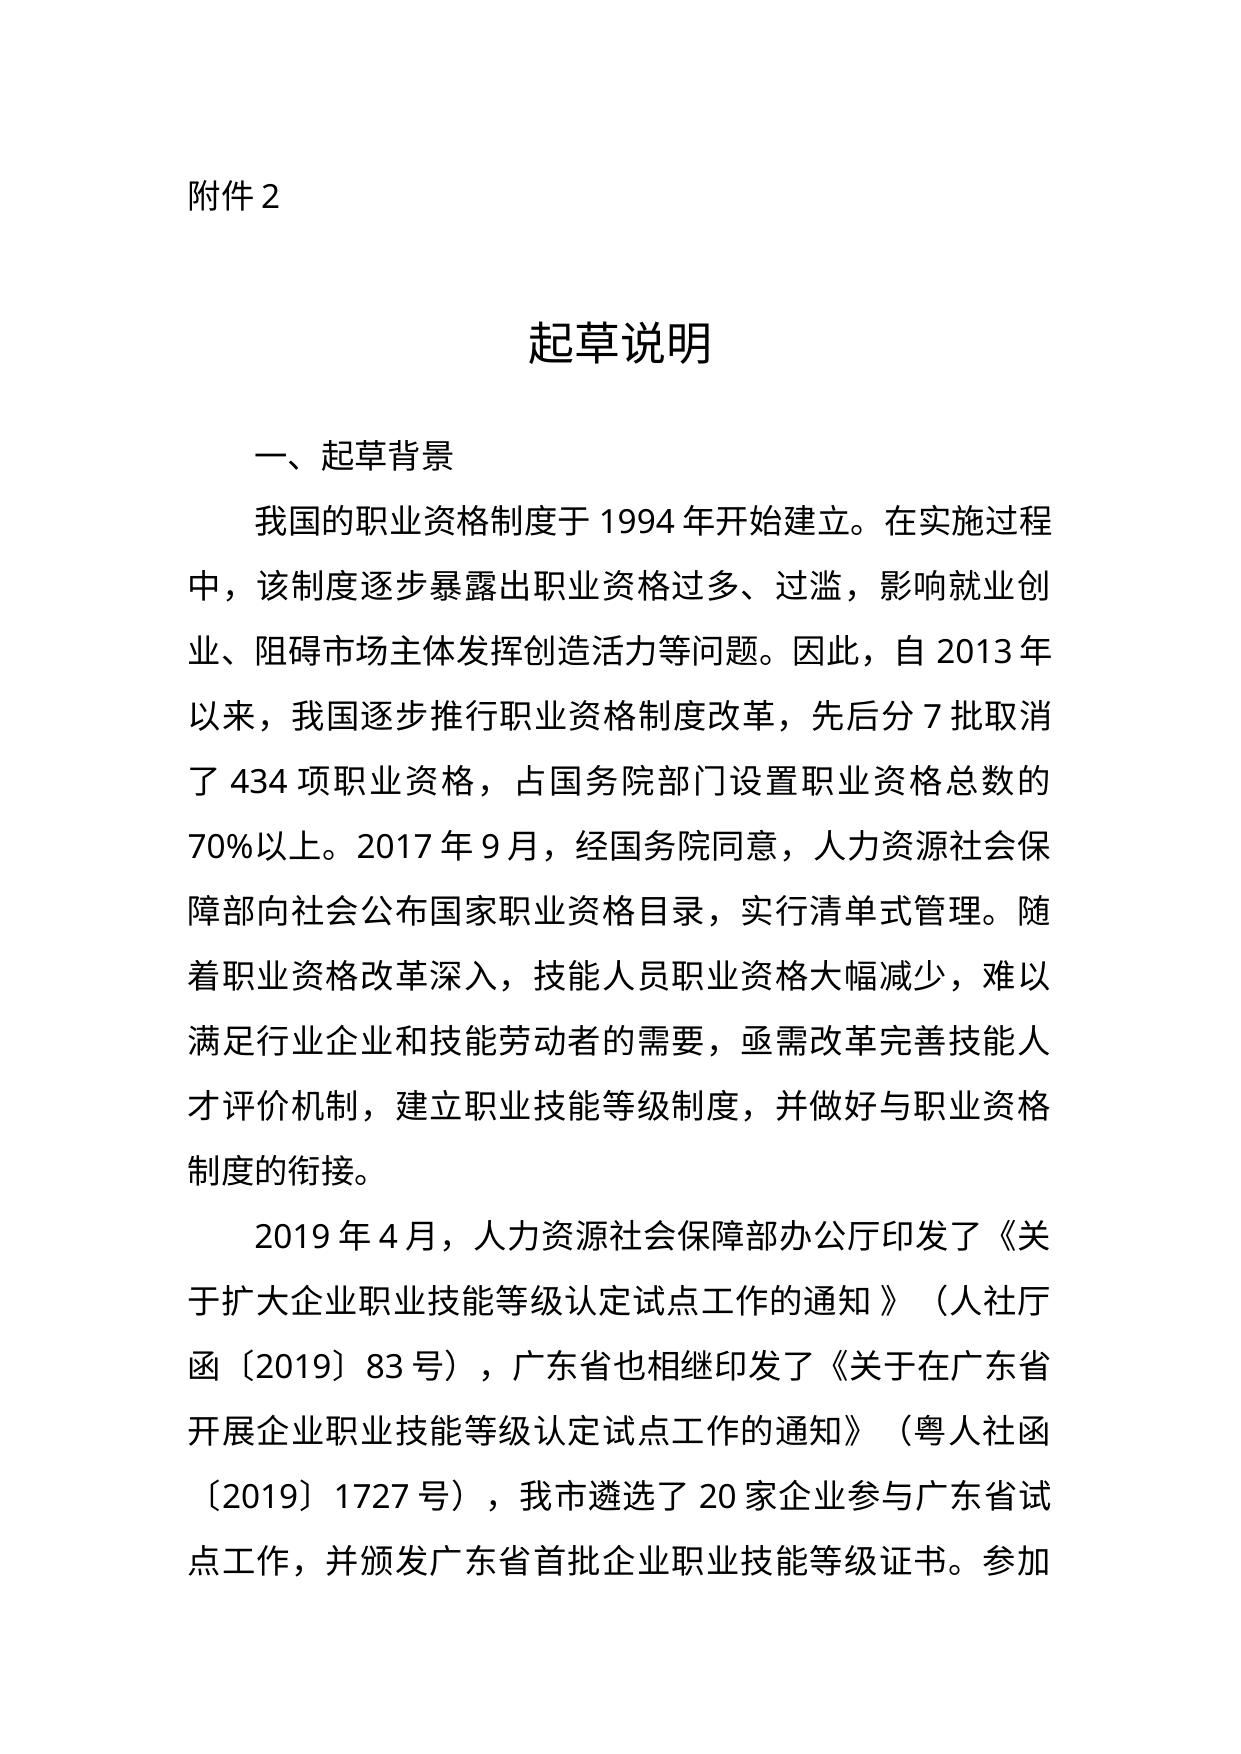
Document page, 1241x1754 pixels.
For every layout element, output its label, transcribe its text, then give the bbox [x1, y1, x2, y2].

text 我国的职业资格制度于1994年开始建立。在实施过程中，该制度逐步暴露出职业资格过多、过滥，影响就业创业、阻碍市场主体发挥创造活力等问题。因此，自2013年以来，我国逐步推行职业资格制度改革，先后分7批取消了434项职业资格，占国务院部门设置职业资格总数的70%以上。2017年9月，经国务院同意，人力资源社会保障部向社会公布国家职业资格目录，实行清单式管理。随着职业资格改革深入，技能人员职业资格大幅减少，难以满足行业企业和技能劳动者的需要，亟需改革完善技能人才评价机制，建立职业技能等级制度，并做好与职业资格制度的衔接。 [187, 487, 1053, 1202]
text 附件2 [187, 162, 1053, 227]
text 起草说明 [187, 292, 1053, 389]
list 起草背景 [187, 422, 1053, 487]
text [187, 1202, 1053, 1592]
